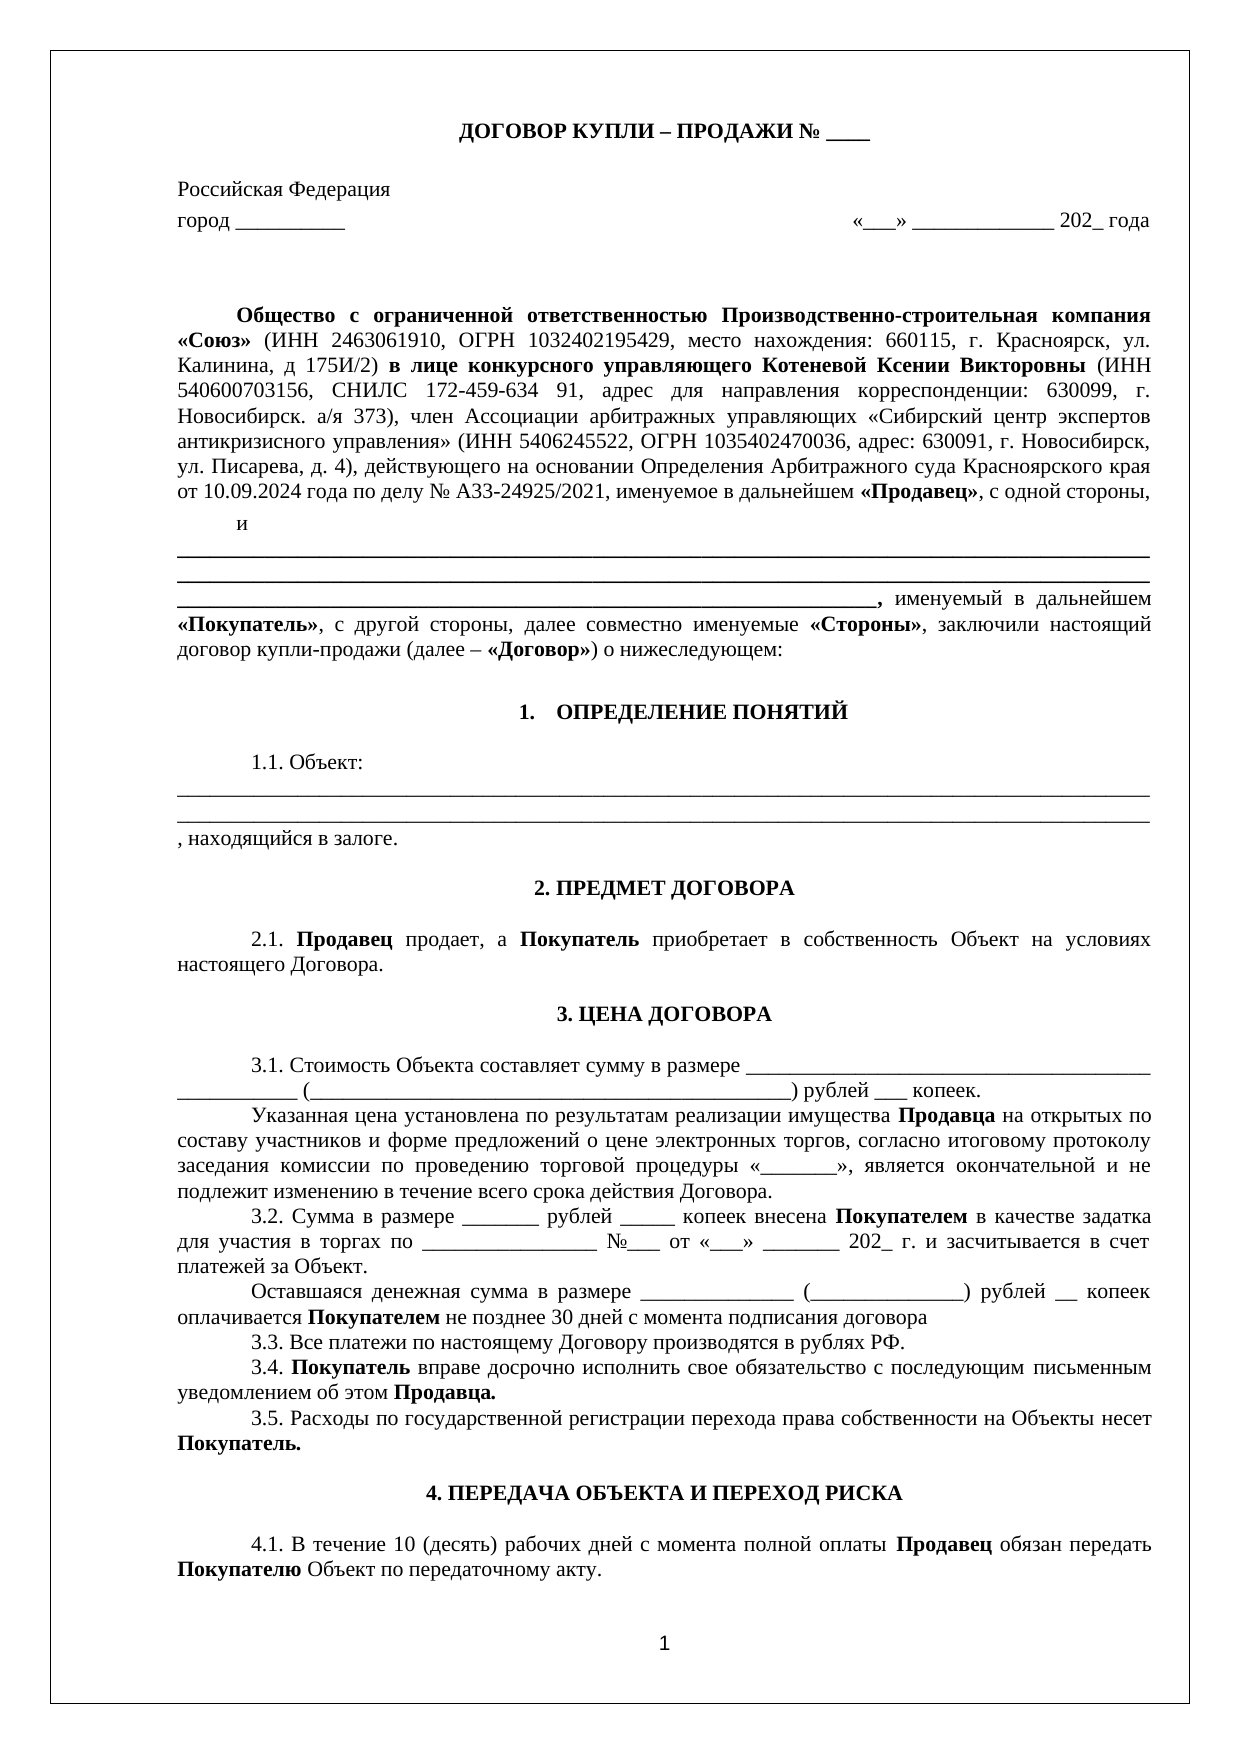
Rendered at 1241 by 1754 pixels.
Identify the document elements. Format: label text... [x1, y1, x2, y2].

text 2. ПРЕДМЕТ ДОГОВОРА [177, 875, 1152, 900]
text 2.1. Продавец продает, а Покупатель приобретает в собственность Объект на условиях настоящего Договора. [177, 926, 1152, 976]
text ДОГОВОР КУПЛИ – ПРОДАЖИ № ____ [177, 118, 1152, 143]
text Оставшаяся денежная сумма в размере ______________ (______________) рублей __ копеек оплачивается Покупателем не позднее 30 дней с момента подписания договора [177, 1278, 1152, 1329]
text и __________________________________________________________________________________________________________________________________________________________________________________________________________________________________________________, именуемый в дальнейшем «Покупатель», с другой стороны, далее совместно именуемые «Стороны», заключили настоящий договор купли-продажи (далее – «Договор») о нижеследующем: [177, 510, 1152, 661]
text 3.1. Стоимость Объекта составляет сумму в размере _____________________________________ ___________ (____________________________________________) рублей ___ копеек. [177, 1052, 1152, 1102]
text Указанная цена установлена по результатам реализации имущества Продавца на открытых по составу участников и форме предложений о цене электронных торгов, согласно итоговому протоколу заседания комиссии по проведению торговой процедуры «_______», является окончательной и не подлежит изменению в течение всего срока действия Договора. [177, 1102, 1152, 1203]
text 3.5. Расходы по государственной регистрации перехода права собственности на Объекты несет Покупатель. [177, 1404, 1152, 1455]
text 3.4. Покупатель вправе досрочно исполнить свое обязательство с последующим письменным уведомлением об этом Продавца. [177, 1354, 1152, 1404]
text 4. ПЕРЕДАЧА ОБЪЕКТА И ПЕРЕХОД РИСКА [177, 1480, 1152, 1505]
text Общество с ограниченной ответственностью Производственно-строительная компания «Союз» (ИНН 2463061910, ОГРН 1032402195429, место нахождения: 660115, г. Красноярск, ул. Калинина, д 175И/2) в лице конкурсного управляющего Котеневой Ксении Викторовны (ИНН 540600703156, СНИЛС 172-459-634 91, адрес для направления корреспонденции: 630099, г. Новосибирск. а/я 373), член Ассоциации арбитражных управляющих «Сибирский центр экспертов антикризисного управления» (ИНН 5406245522, ОГРН 1035402470036, адрес: 630091, г. Новосибирск, ул. Писарева, д. 4), действующего на основании Определения Арбитражного суда Красноярского края от 10.09.2024 года по делу № А33-24925/2021, именуемое в дальнейшем «Продавец», с одной стороны, [177, 302, 1152, 503]
text 3.2. Сумма в размере _______ рублей _____ копеек внесена Покупателем в качестве задатка для участия в торгах по ________________ №___ от «___» _______ 202_ г. и засчитывается в счет платежей за Объект. [177, 1203, 1152, 1278]
text Российская Федерация [177, 176, 1152, 201]
text 3.3. Все платежи по настоящему Договору производятся в рублях РФ. [177, 1329, 1152, 1354]
text 1.1. Объект: __________________________________________________________________________________________________________________________________________________________________________________, находящийся в залоге. [177, 749, 1152, 850]
list ОПРЕДЕЛЕНИЕ ПОНЯТИЙ [214, 699, 1152, 724]
text город __________ «___» _____________ 202_ года [177, 207, 1152, 233]
text 3. ЦЕНА ДОГОВОРА [177, 1001, 1152, 1026]
text 4.1. В течение 10 (десять) рабочих дней с момента полной оплаты Продавец обязан передать Покупателю Объект по передаточному акту. [177, 1531, 1152, 1581]
